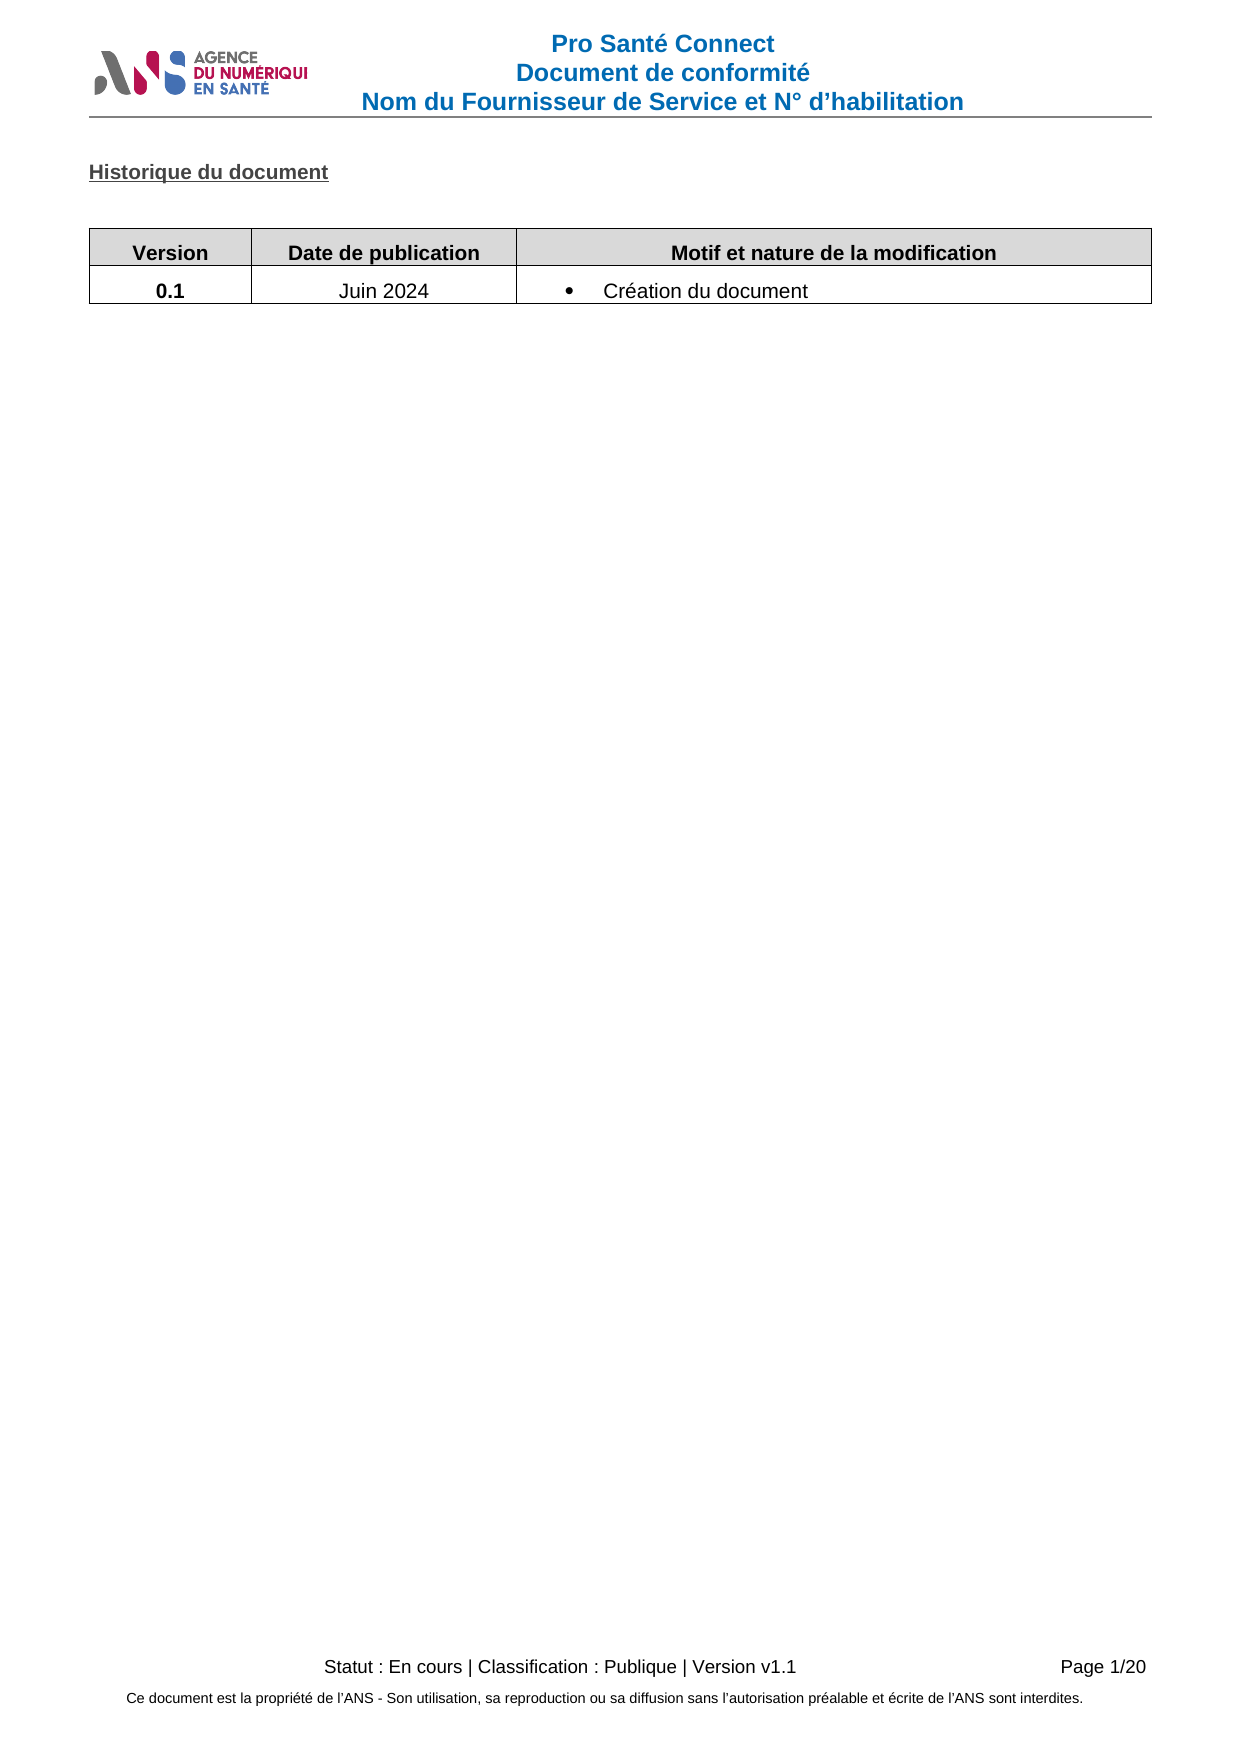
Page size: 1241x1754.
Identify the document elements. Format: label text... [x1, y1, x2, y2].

table_header Motif et nature de la modification [517, 229, 1151, 265]
table_cell Création du document [517, 266, 1151, 303]
picture [94, 51, 308, 95]
table_cell 0.1 [90, 266, 251, 303]
table_header Date de publication [252, 229, 516, 265]
table_cell Juin 2024 [252, 266, 516, 303]
text Historique du document [89, 160, 1152, 184]
table_header Version [90, 229, 251, 265]
